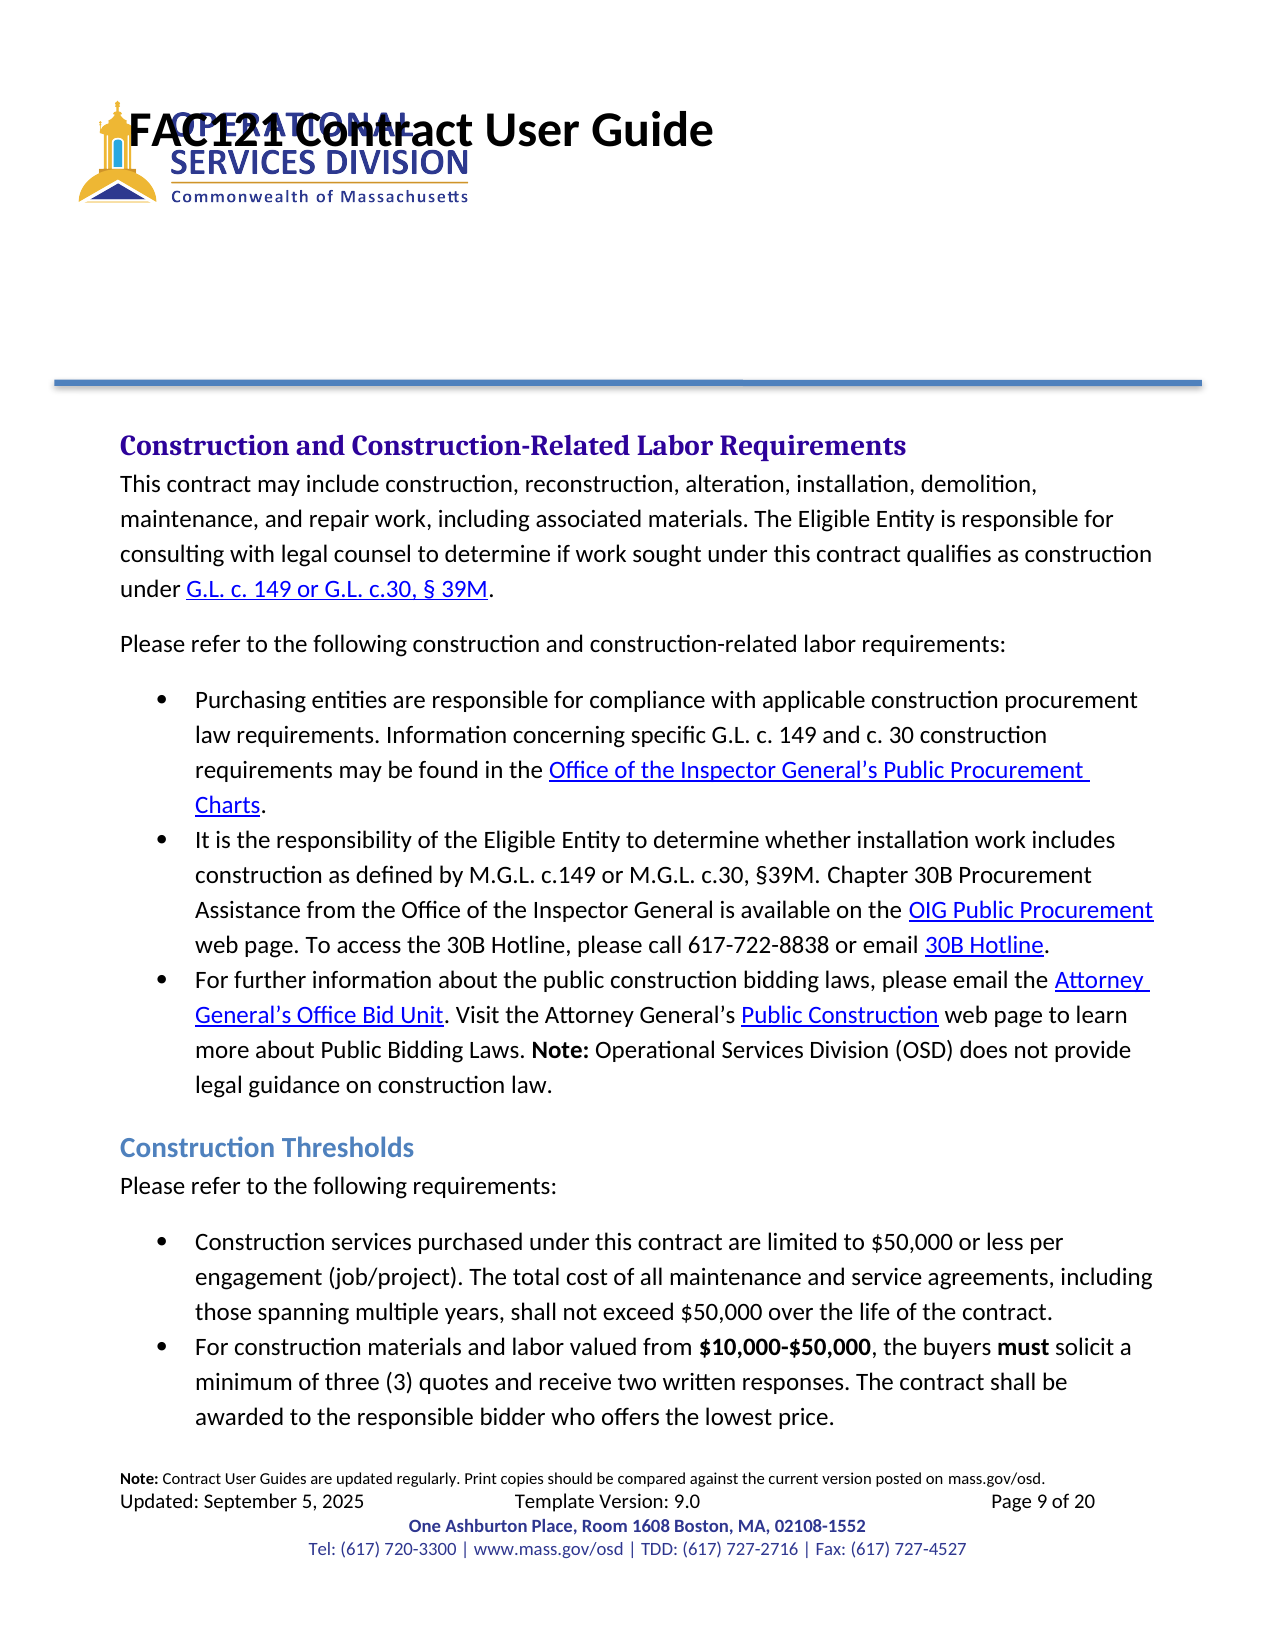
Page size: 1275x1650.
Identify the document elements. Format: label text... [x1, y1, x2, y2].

list Construction services purchased under this contract are limited to $50,000 or less per engagement (job/project). The total cost of all maintenance and service agreements, including those spanning multiple years, shall not exceed $50,000 over the life of the contract. [157, 1226, 1155, 1327]
text This contract may include construction, reconstruction, alteration, installation, demolition, maintenance, and repair work, including associated materials. The Eligible Entity is responsible for consulting with legal counsel to determine if work sought under this contract qualifies as construction under G.L. c. 149 or G.L. c.30, § 39M. [120, 468, 1155, 603]
list Purchasing entities are responsible for compliance with applicable construction procurement law requirements. Information concerning specific G.L. c. 149 and c. 30 construction requirements may be found in the Office of the Inspector General’s Public Procurement Charts. [157, 684, 1155, 820]
text Please refer to the following construction and construction-related labor requirements: [120, 629, 1155, 659]
subtitle Construction Thresholds [120, 1129, 1155, 1165]
subtitle Construction and Construction-Related Labor Requirements [120, 429, 1155, 463]
text Please refer to the following requirements: [120, 1170, 1155, 1201]
list For further information about the public construction bidding laws, please email the Attorney General’s Office Bid Unit. Visit the Attorney General’s Public Construction web page to learn more about Public Bidding Laws. Note: Operational Services Division (OSD) does not provide legal guidance on construction law. [157, 964, 1155, 1100]
list For construction materials and labor valued from $10,000-$50,000, the buyers must solicit a minimum of three (3) quotes and receive two written responses. The contract shall be awarded to the responsible bidder who offers the lowest price. [157, 1331, 1155, 1432]
list It is the responsibility of the Eligible Entity to determine whether installation work includes construction as defined by M.G.L. c.149 or M.G.L. c.30, §39M. Chapter 30B Procurement Assistance from the Office of the Inspector General is available on the OIG Public Procurement web page. To access the 30B Hotline, please call 617-722-8838 or email 30B Hotline. [157, 824, 1155, 960]
